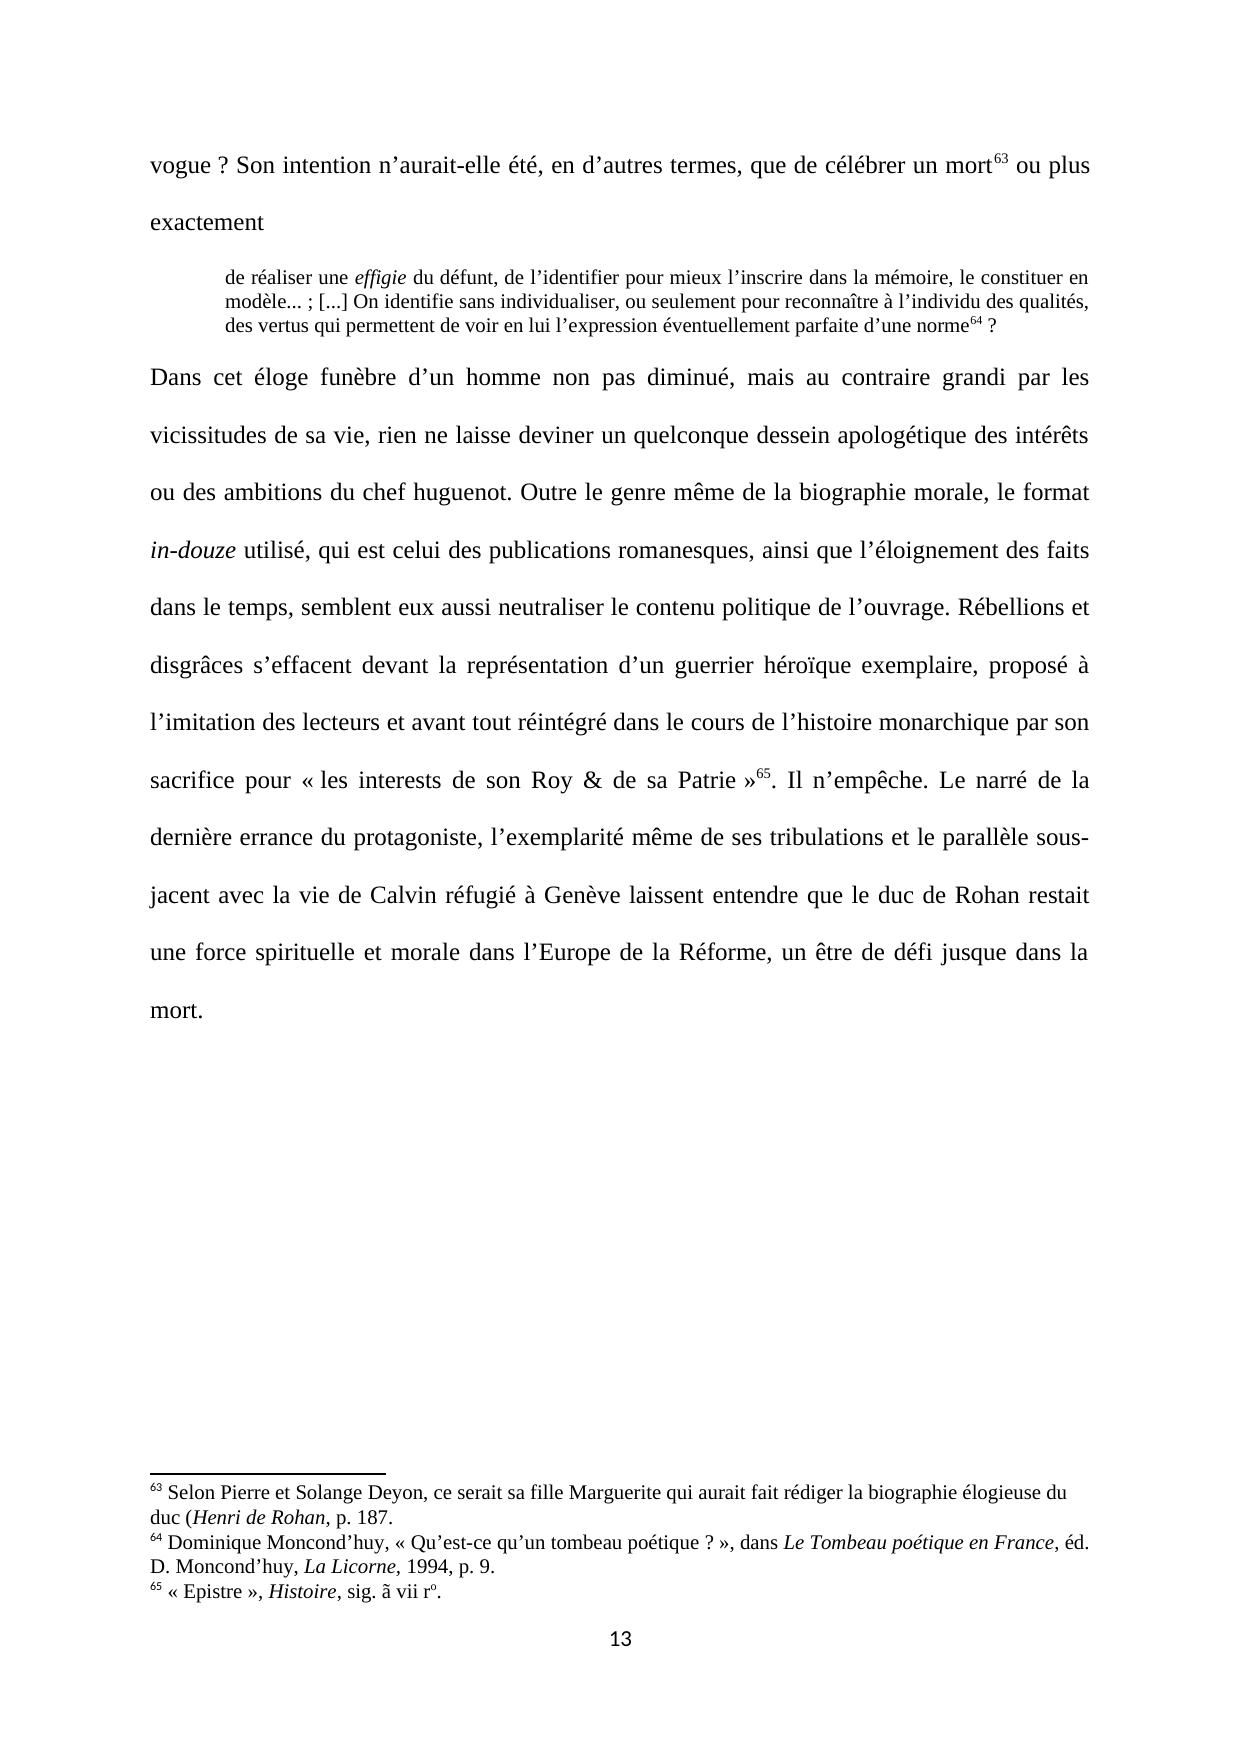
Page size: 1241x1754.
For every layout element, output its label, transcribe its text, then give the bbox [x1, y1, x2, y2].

text de réaliser une effigie du défunt, de l’identifier pour mieux l’inscrire dans la mémoire, le constituer en modèle... ; [...] On identifie sans individualiser, ou seulement pour reconnaître à l’individu des qualités, des vertus qui permettent de voir en lui l’expression éventuellement parfaite d’une norme ? [225, 265, 1090, 337]
text Dans cet éloge funèbre d’un homme non pas diminué, mais au contraire grandi par les vicissitudes de sa vie, rien ne laisse deviner un quelconque dessein apologétique des intérêts ou des ambitions du chef huguenot. Outre le genre même de la biographie morale, le format in-douze utilisé, qui est celui des publications romanesques, ainsi que l’éloignement des faits dans le temps, semblent eux aussi neutraliser le contenu politique de l’ouvrage. Rébellions et disgrâces s’effacent devant la représentation d’un guerrier héroïque exemplaire, proposé à l’imitation des lecteurs et avant tout réintégré dans le cours de l’histoire monarchique par son sacrifice pour « les interests de son Roy & de sa Patrie ». Il n’empêche. Le narré de la dernière errance du protagoniste, l’exemplarité même de ses tribulations et le parallèle sous-jacent avec la vie de Calvin réfugié à Genève laissent entendre que le duc de Rohan restait une force spirituelle et morale dans l’Europe de la Réforme, un être de défi jusque dans la mort. [150, 362, 1090, 1023]
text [150, 150, 1090, 236]
